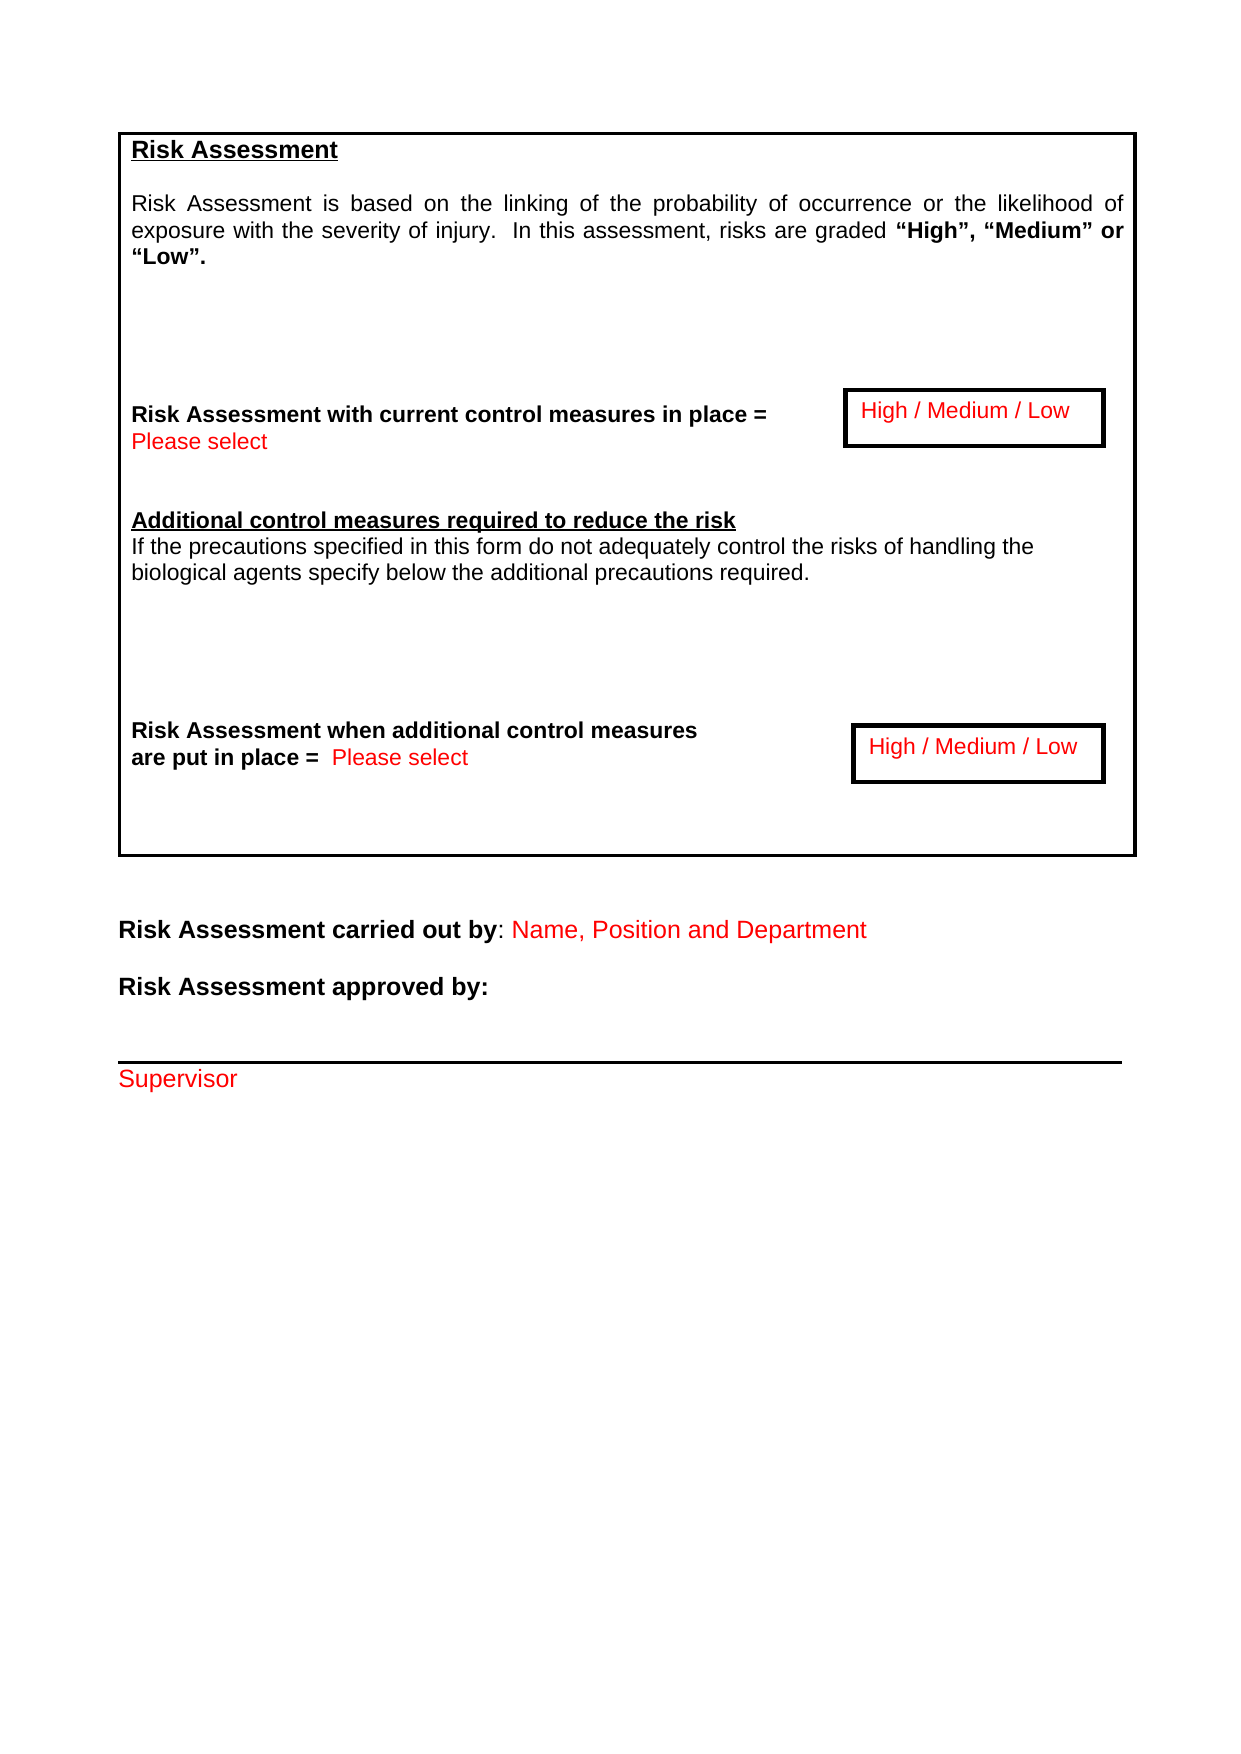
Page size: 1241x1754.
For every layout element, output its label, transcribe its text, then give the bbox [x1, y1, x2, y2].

text Supervisor [118, 1064, 1122, 1092]
table_header Risk Assssmnt Risk Assessment is based on the linking of the probability of occurrence or the likelihood of exposure with the severity of injury. In this assessment, risks are graded “High”, “Medium” or “Low”. Risk Assessment with current control measures in place = Please select Additional control measures required to reduce the risk If the precautions specified in this form do not adequately control the risks of handling the biological agents specify below the additional precautions required. Risk Assessment when additional control measures are put in place = Please select [121, 135, 1133, 854]
text Risk Assessment approved by: [118, 972, 1122, 1001]
text Risk Assessment carried out by: Name, Position and Department [118, 915, 1122, 943]
